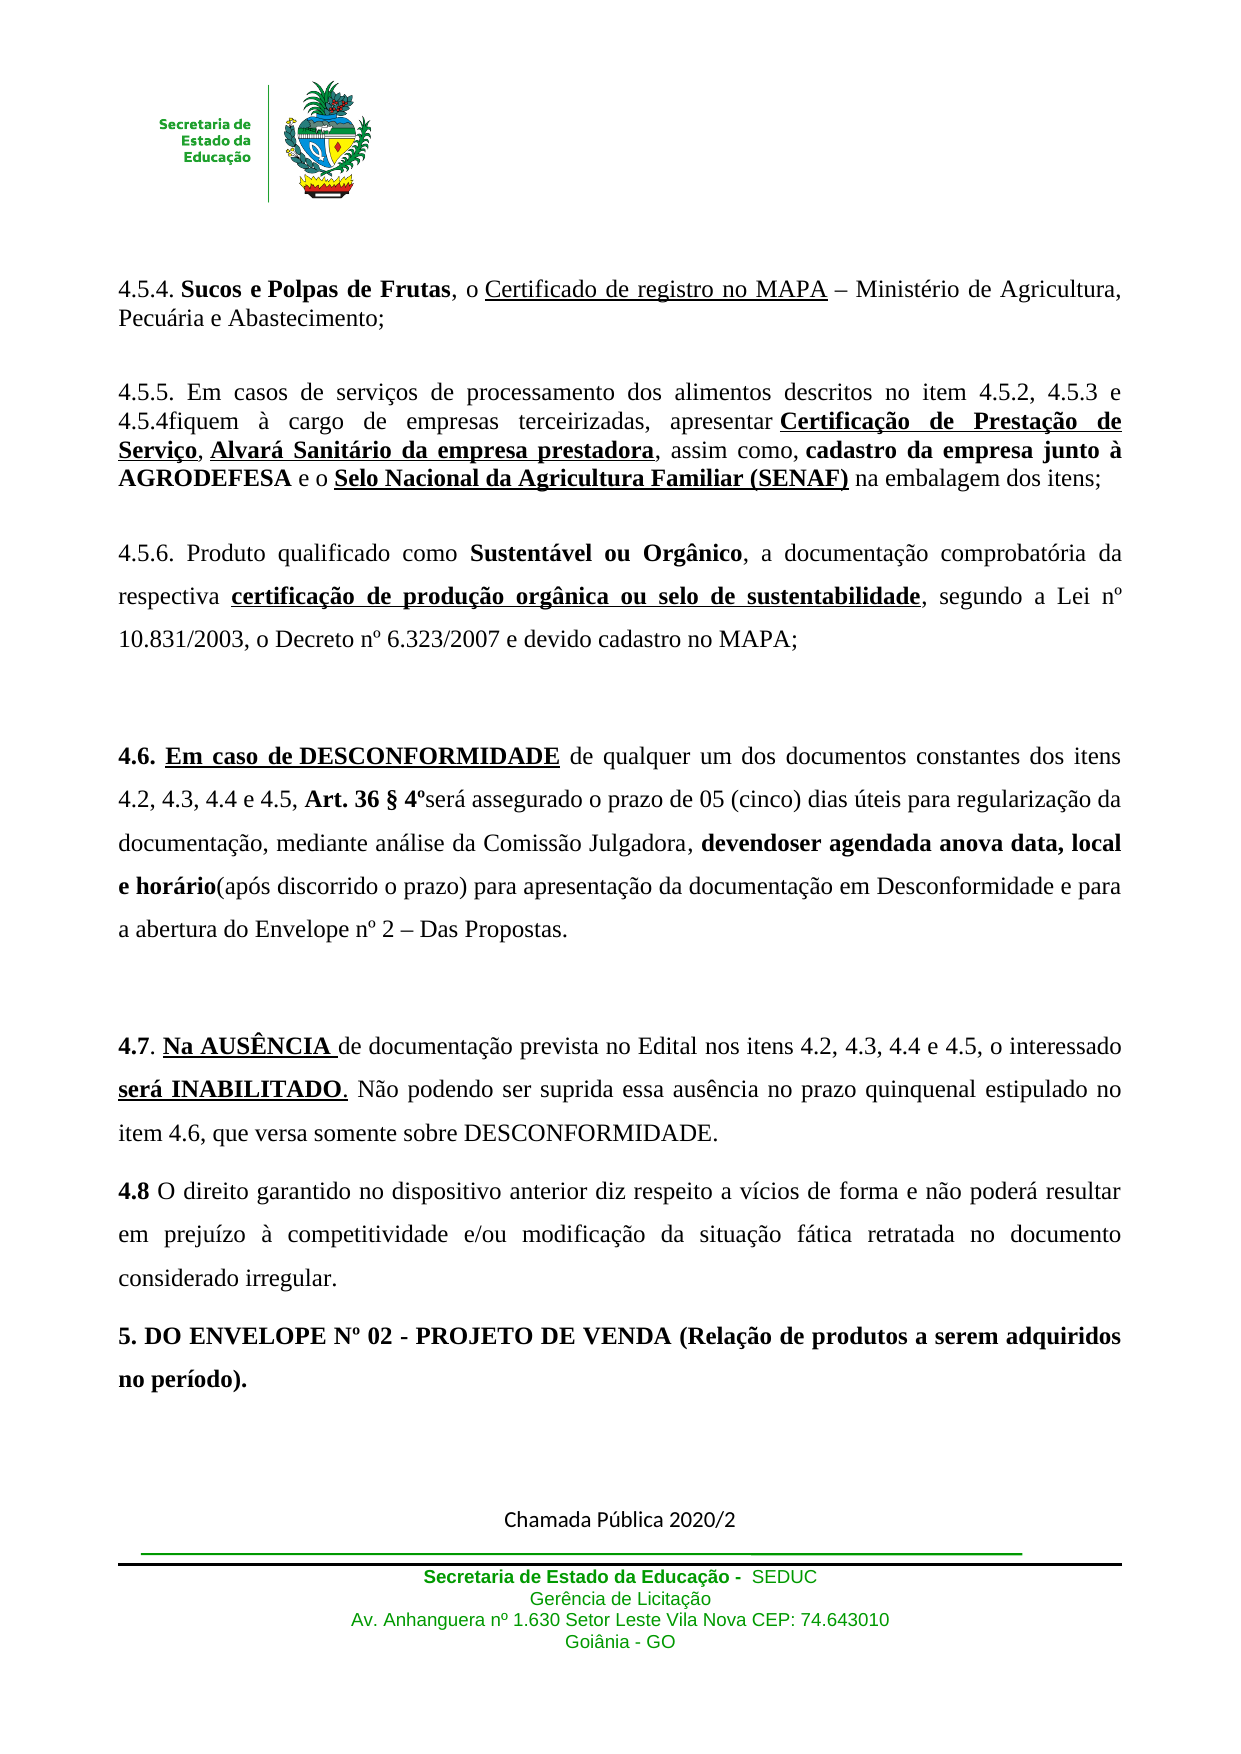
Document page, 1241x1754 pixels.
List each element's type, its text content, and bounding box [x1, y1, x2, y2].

picture [118, 73, 412, 210]
text 4.7. Na AUSÊNCIA de documentação prevista no Edital nos itens 4.2, 4.3, 4.4 e 4.5, o interessado será INABILITADO. Não podendo ser suprida essa ausência no prazo quinquenal estipulado no item 4.6, que versa somente sobre DESCONFORMIDADE. [118, 1031, 1122, 1146]
text 4.6. Em caso de DESCONFORMIDADE de qualquer um dos documentos constantes dos itens 4.2, 4.3, 4.4 e 4.5, Art. 36 § 4ºserá assegurado o prazo de 05 (cinco) dias úteis para regularização da documentação, mediante análise da Comissão Julgadora, devendoser agendada anova data, local e horário(após discorrido o prazo) para apresentação da documentação em Desconformidade e para a abertura do Envelope nº 2 – Das Propostas. [118, 741, 1122, 943]
text 4.5.5. Em casos de serviços de processamento dos alimentos descritos no item 4.5.2, 4.5.3 e 4.5.4fiquem à cargo de empresas terceirizadas, apresentar Certificação de Prestação de Serviço, Alvará Sanitário da empresa prestadora, assim como, cadastro da empresa junto à AGRODEFESA e o Selo Nacional da Agricultura Familiar (SENAF) na embalagem dos itens; [118, 377, 1122, 492]
text 4.8 O direito garantido no dispositivo anterior diz respeito a vícios de forma e não poderá resultar em prejuízo à competitividade e/ou modificação da situação fática retratada no documento considerado irregular. [118, 1176, 1122, 1291]
text 4.5.4. Sucos e Polpas de Frutas, o Certificado de registro no MAPA – Ministério de Agricultura, Pecuária e Abastecimento; [118, 274, 1122, 332]
text 5. DO ENVELOPE Nº 02 - PROJETO DE VENDA (Relação de produtos a serem adquiridos no período). [118, 1321, 1122, 1393]
text 4.5.6. Produto qualificado como Sustentável ou Orgânico, a documentação comprobatória da respectiva certificação de produção orgânica ou selo de sustentabilidade, segundo a Lei nº 10.831/2003, o Decreto nº 6.323/2007 e devido cadastro no MAPA; [118, 538, 1122, 653]
